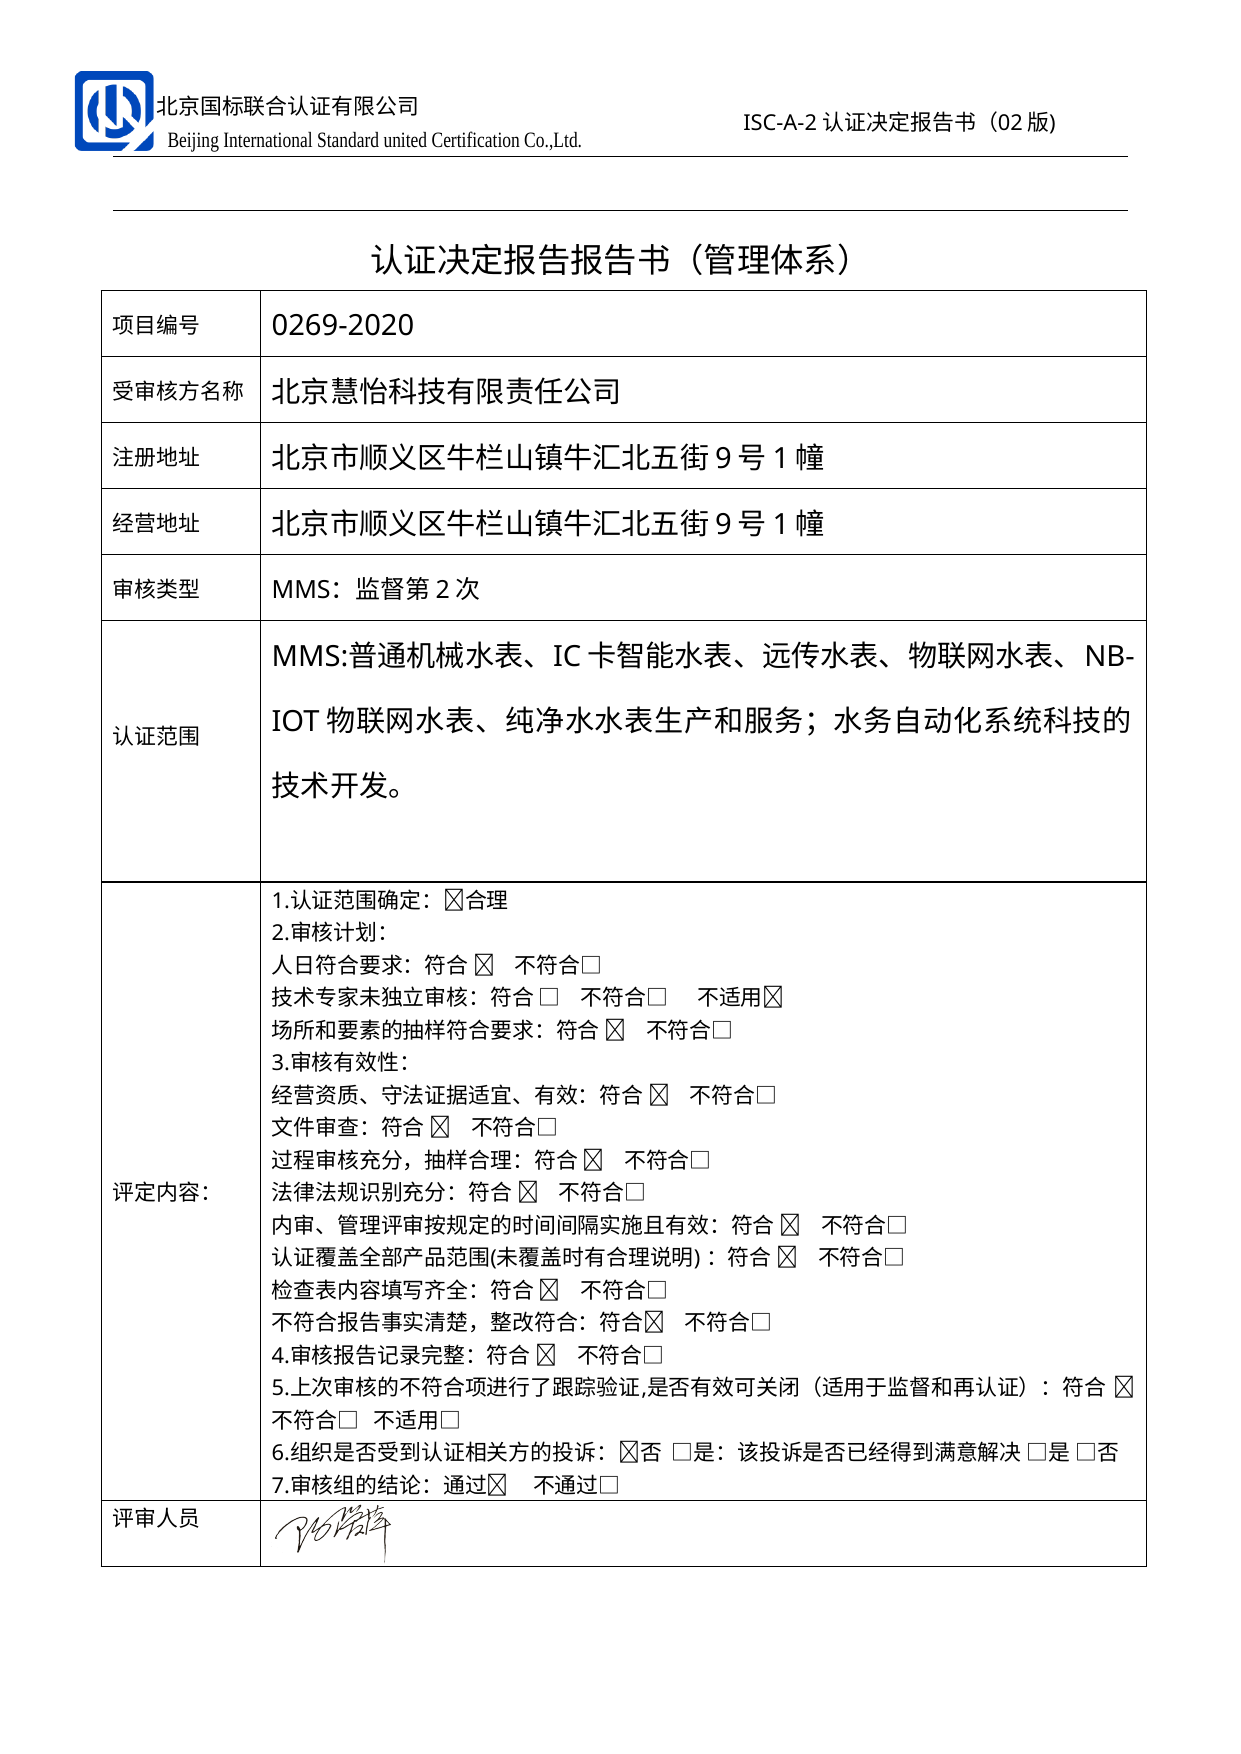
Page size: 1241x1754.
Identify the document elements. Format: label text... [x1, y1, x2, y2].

table_cell MMS:普通机械水表、IC卡智能水表、远传水表、物联网水表、NB-IOT物联网水表、纯净水水表生产和服务；水务自动化系统科技的技术开发。 [261, 621, 1146, 881]
table_cell 北京市顺义区牛栏山镇牛汇北五街9号1幢 [261, 423, 1146, 488]
table_cell 审核类型 [102, 555, 260, 620]
table_cell 评审人员 [102, 1501, 260, 1566]
table_cell 注册地址 [102, 423, 260, 488]
table_cell 北京市顺义区牛栏山镇牛汇北五街9号1幢 [261, 489, 1146, 554]
picture [74, 71, 154, 151]
table_cell 1.认证范围确定：合理 2.审核计划： 人日符合要求：符合 不符合□ 技术专家未独立审核：符合 □ 不符合□ 不适用 场所和要素的抽样符合要求：符合 不符合□ 3.审核有效性： 经营资质、守法证据适宜、有效：符合 不符合□ 文件审查：符合 不符合□ 过程审核充分，抽样合理：符合 不符合□ 法律法规识别充分：符合 不符合□ 内审、管理评审按规定的时间间隔实施且有效：符合 不符合□ 认证覆盖全部产品范围(未覆盖时有合理说明) ：符合 不符合□ 检查表内容填写齐全：符合 不符合□ 不符合报告事实清楚，整改符合：符合 不符合□ 4.审核报告记录完整：符合 不符合□ 5.上次审核的不符合项进行了跟踪验证,是否有效可关闭（适用于监督和再认证）：符合 不符合□ 不适用□ 6.组织是否受到认证相关方的投诉：否 □是：该投诉是否已经得到满意解决 □是 □否 7.审核组的结论：通过 不通过□ [261, 883, 1146, 1500]
table_cell 经营地址 [102, 489, 260, 554]
table_cell 北京慧怡科技有限责任公司 [261, 357, 1146, 422]
text 认证决定报告报告书（管理体系） [112, 225, 1128, 290]
table_cell MMS：监督第2次 [261, 555, 1146, 620]
table_header 0269-2020 [261, 291, 1146, 356]
table_header 项目编号 [102, 291, 260, 356]
table_cell [261, 1501, 1146, 1566]
table_cell 认证范围 [102, 621, 260, 881]
table_cell 受审核方名称 [102, 357, 260, 422]
table_cell 评定内容： [102, 883, 260, 1500]
picture [271, 1500, 397, 1564]
